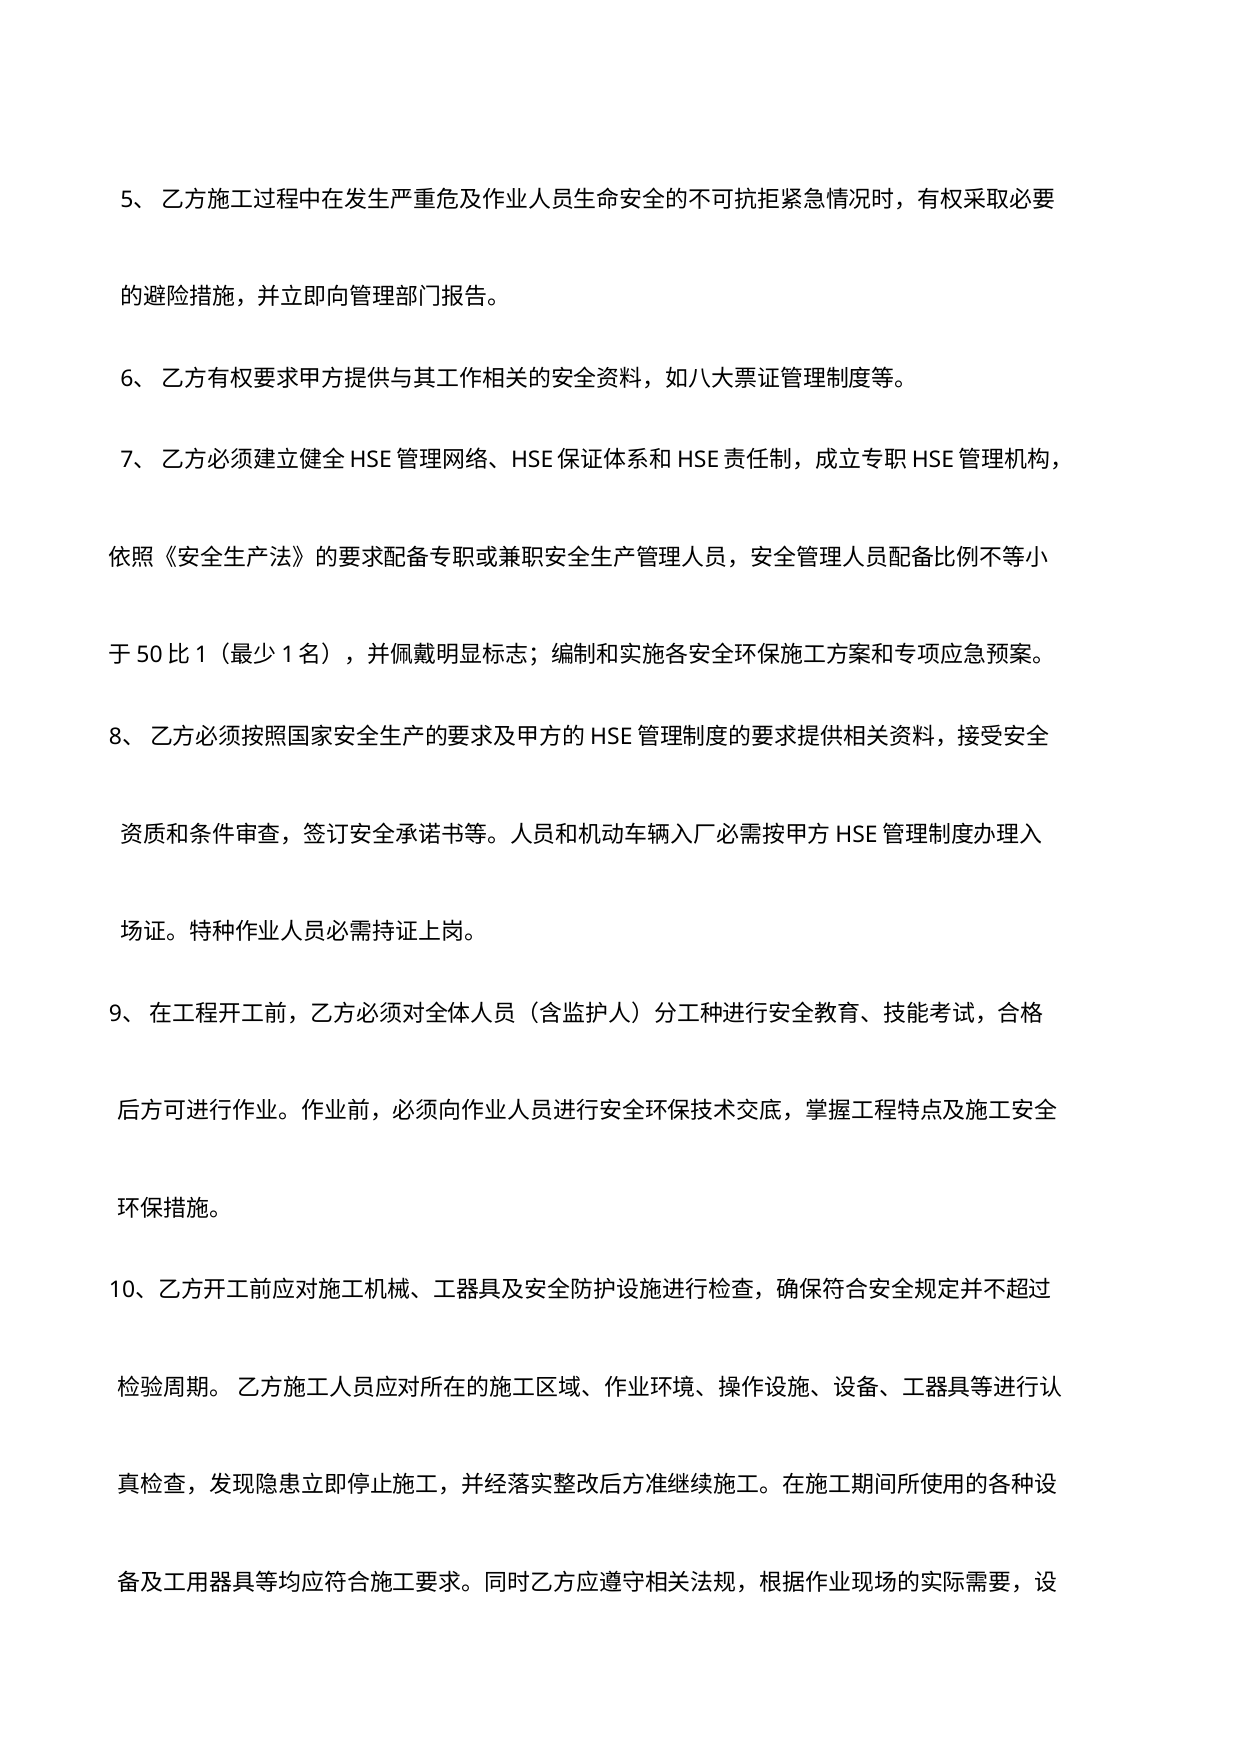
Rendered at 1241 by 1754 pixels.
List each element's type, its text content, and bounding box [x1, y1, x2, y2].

text 5、 乙方施工过程中在发生严重危及作业人员生命安全的不可抗拒紧急情况时，有权采取必要的避险措施，并立即向管理部门报告。 [120, 165, 1065, 327]
text 6、 乙方有权要求甲方提供与其工作相关的安全资料，如八大票证管理制度等。 [109, 344, 1065, 409]
text 7、 乙方必须建立健全HSE管理网络、HSE保证体系和HSE责任制，成立专职HSE管理机构，依照《安全生产法》的要求配备专职或兼职安全生产管理人员，安全管理人员配备比例不等小于50比1（最少1名），并佩戴明显标志；编制和实施各安全环保施工方案和专项应急预案。 [109, 425, 1065, 685]
text 9、 在工程开工前，乙方必须对全体人员（含监护人）分工种进行安全教育、技能考试，合格后方可进行作业。作业前，必须向作业人员进行安全环保技术交底，掌握工程特点及施工安全环保措施。 [109, 979, 1065, 1239]
text 8、 乙方必须按照国家安全生产的要求及甲方的HSE管理制度的要求提供相关资料，接受安全资质和条件审查，签订安全承诺书等。人员和机动车辆入厂必需按甲方HSE管理制度办理入场证。特种作业人员必需持证上岗。 [109, 702, 1065, 962]
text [109, 1255, 1065, 1613]
